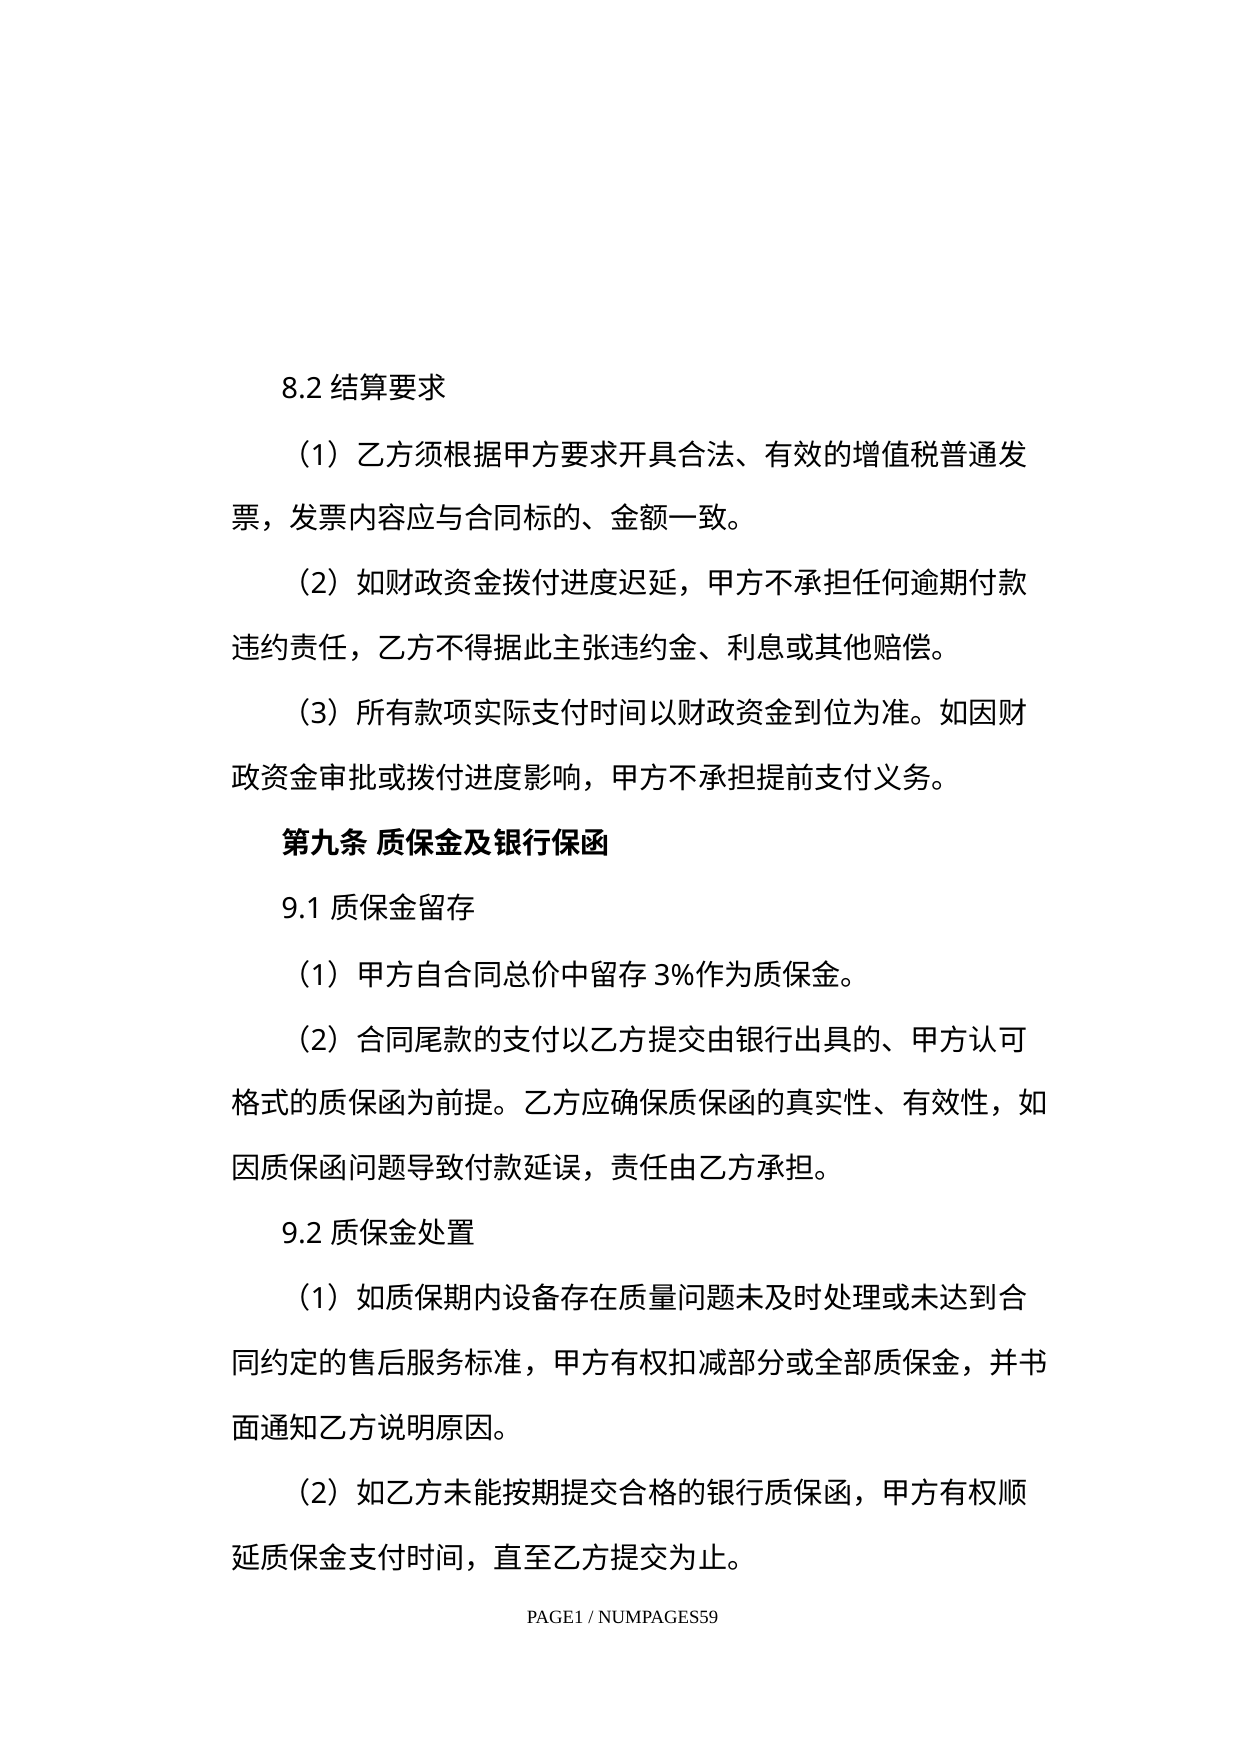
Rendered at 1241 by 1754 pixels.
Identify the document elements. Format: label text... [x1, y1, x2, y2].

text （1）甲方自合同总价中留存3%作为质保金。 [231, 940, 1053, 1005]
text （1）如质保期内设备存在质量问题未及时处理或未达到合同约定的售后服务标准，甲方有权扣减部分或全部质保金，并书面通知乙方说明原因。 [231, 1265, 1053, 1460]
text （1）乙方须根据甲方要求开具合法、有效的增值税普通发票，发票内容应与合同标的、金额一致。 [231, 420, 1053, 550]
text （2）如财政资金拨付进度迟延，甲方不承担任何逾期付款违约责任，乙方不得据此主张违约金、利息或其他赔偿。 [231, 550, 1053, 680]
text 9.2 质保金处置 [231, 1200, 1053, 1265]
text （2）如乙方未能按期提交合格的银行质保函，甲方有权顺延质保金支付时间，直至乙方提交为止。 [231, 1460, 1053, 1590]
text 8.2 结算要求 [231, 355, 1053, 420]
text （2）合同尾款的支付以乙方提交由银行出具的、甲方认可格式的质保函为前提。乙方应确保质保函的真实性、有效性，如因质保函问题导致付款延误，责任由乙方承担。 [231, 1005, 1053, 1200]
text 9.1 质保金留存 [231, 875, 1053, 940]
text （3）所有款项实际支付时间以财政资金到位为准。如因财政资金审批或拨付进度影响，甲方不承担提前支付义务。 [231, 680, 1053, 810]
text 第九条 质保金及银行保函 [231, 810, 1053, 875]
